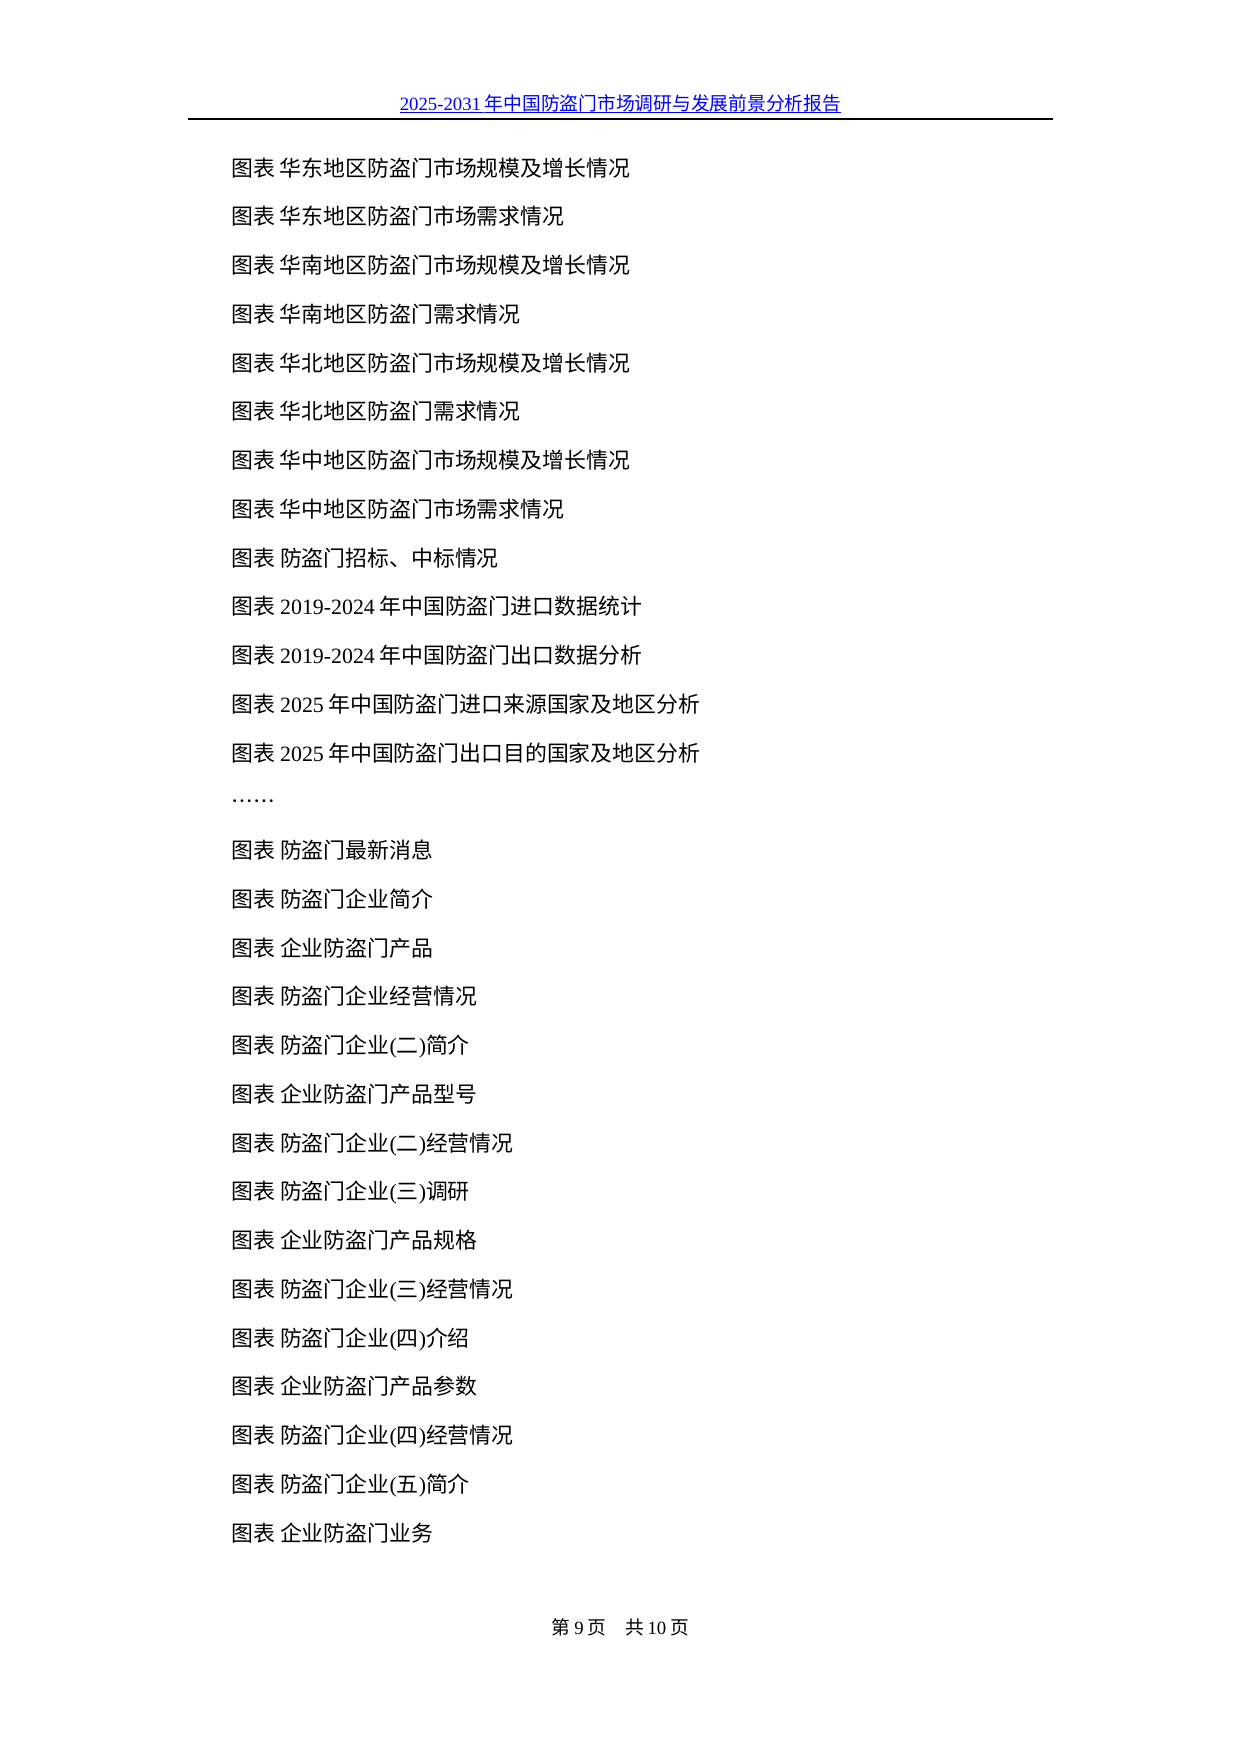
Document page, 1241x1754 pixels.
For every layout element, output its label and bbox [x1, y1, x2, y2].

text [187, 150, 1053, 1548]
